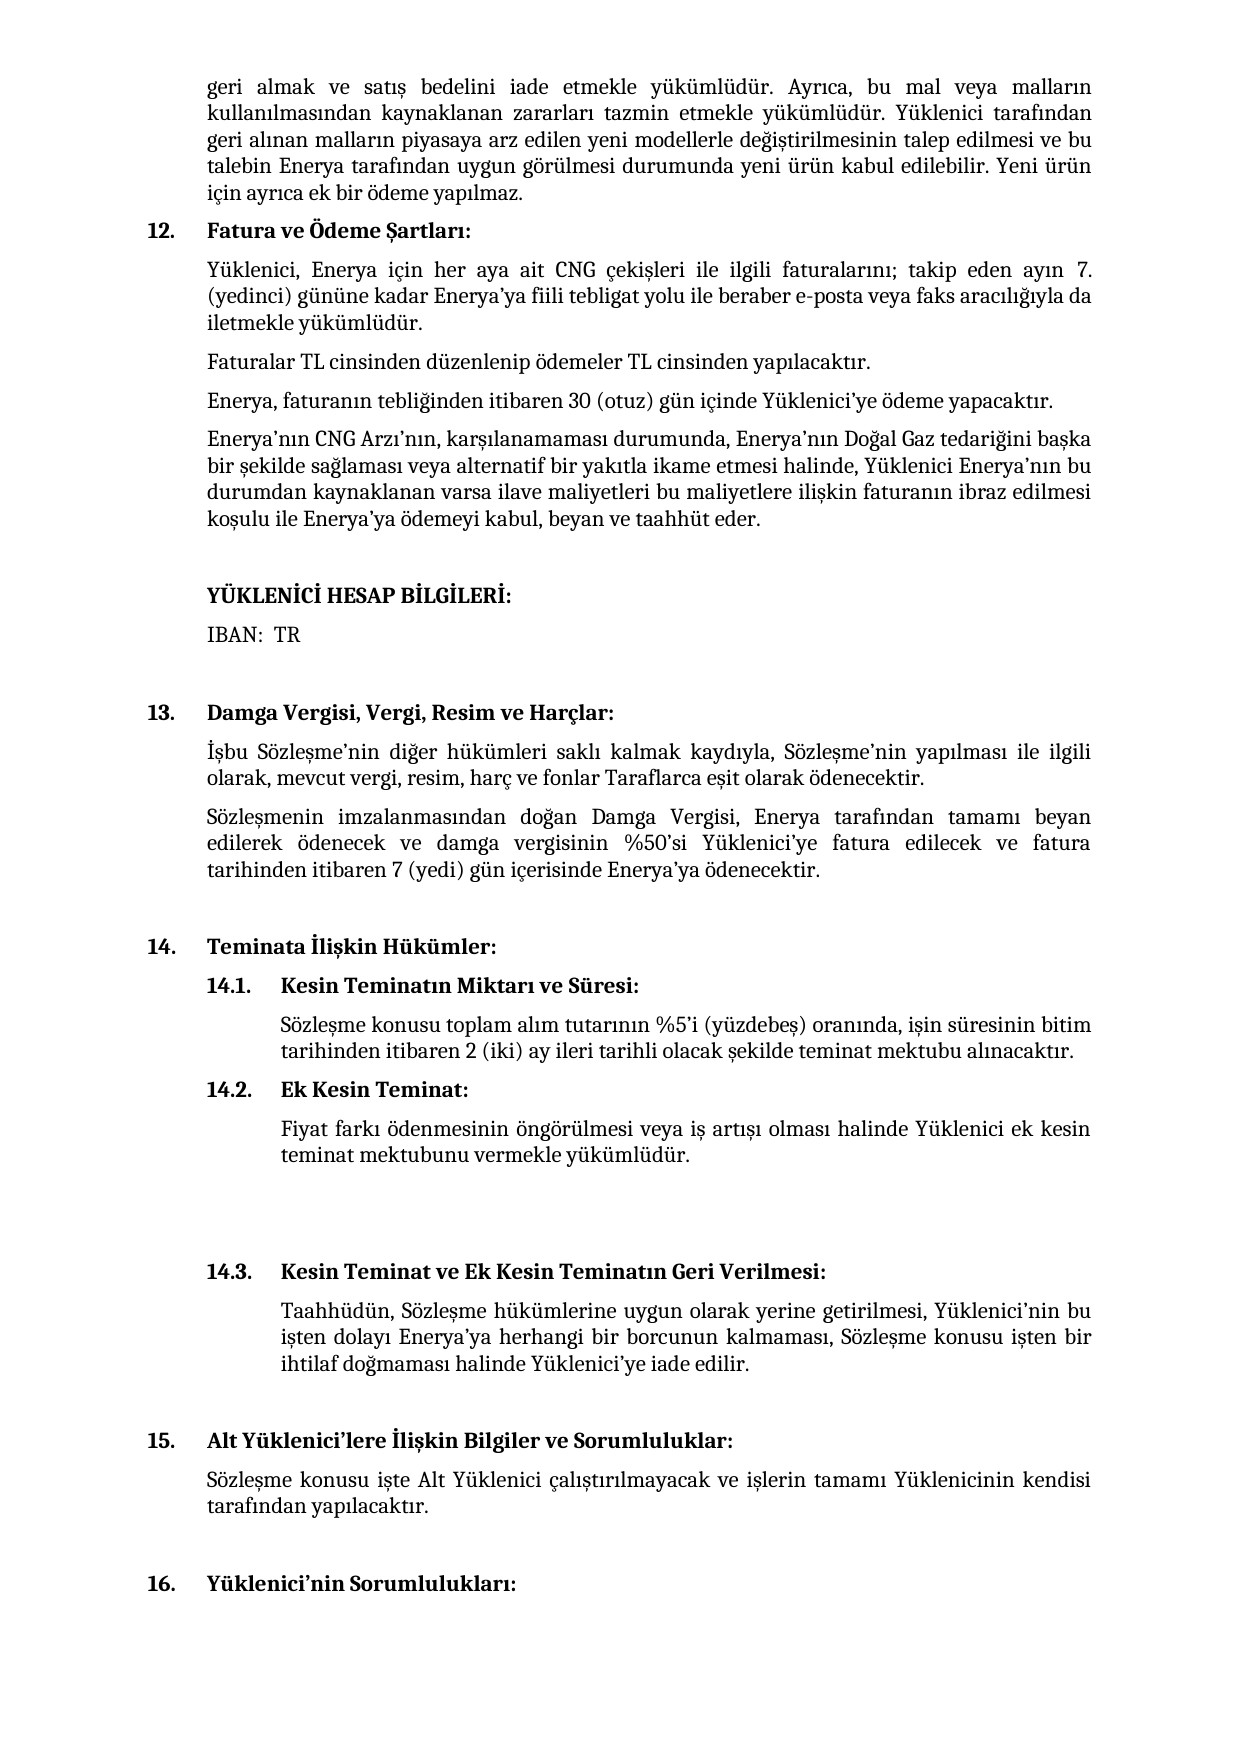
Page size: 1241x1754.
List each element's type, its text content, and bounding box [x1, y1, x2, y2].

text Enerya’nın CNG Arzı’nın, karşılanamaması durumunda, Enerya’nın Doğal Gaz tedariğini başka bir şekilde sağlaması veya alternatif bir yakıtla ikame etmesi halinde, Yüklenici Enerya’nın bu durumdan kaynaklanan varsa ilave maliyetleri bu maliyetlere ilişkin faturanın ibraz edilmesi koşulu ile Enerya’ya ödemeyi kabul, beyan ve taahhüt eder. [207, 426, 1092, 532]
list Kesin Teminat ve Ek Kesin Teminatın Geri Verilmesi: [207, 1259, 1092, 1285]
text YÜKLENİCİ HESAP BİLGİLERİ: [207, 583, 1092, 609]
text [207, 74, 1092, 206]
text Faturalar TL cinsinden düzenlenip ödemeler TL cinsinden yapılacaktır. [207, 348, 1092, 375]
text Enerya, faturanın tebliğinden itibaren 30 (otuz) gün içinde Yüklenici’ye ödeme yapacaktır. [207, 387, 1092, 414]
list Alt Yüklenici’lere İlişkin Bilgiler ve Sorumluluklar: [148, 1428, 1088, 1454]
text Sözleşmenin imzalanmasından doğan Damga Vergisi, Enerya tarafından tamamı beyan edilerek ödenecek ve damga vergisinin %50’si Yüklenici’ye fatura edilecek ve fatura tarihinden itibaren 7 (yedi) gün içerisinde Enerya’ya ödenecektir. [207, 804, 1092, 883]
text Sözleşme konusu toplam alım tutarının %5’i (yüzdebeş) oranında, işin süresinin bitim tarihinden itibaren 2 (iki) ay ileri tarihli olacak şekilde teminat mektubu alınacaktır. [281, 1012, 1092, 1064]
text IBAN: TR [207, 622, 1092, 648]
list Ek Kesin Teminat: [207, 1077, 1092, 1103]
list Kesin Teminatın Miktarı ve Süresi: [207, 973, 1092, 999]
text Fiyat farkı ödenmesinin öngörülmesi veya iş artışı olması halinde Yüklenici ek kesin teminat mektubunu vermekle yükümlüdür. [281, 1116, 1092, 1168]
text İşbu Sözleşme’nin diğer hükümleri saklı kalmak kaydıyla, Sözleşme’nin yapılması ile ilgili olarak, mevcut vergi, resim, harç ve fonlar Taraflarca eşit olarak ödenecektir. [207, 738, 1092, 791]
text Yüklenici, Enerya için her aya ait CNG çekişleri ile ilgili faturalarını; takip eden ayın 7.(yedinci) gününe kadar Enerya’ya fiili tebligat yolu ile beraber e-posta veya faks aracılığıyla da iletmekle yükümlüdür. [207, 257, 1092, 336]
list Teminata İlişkin Hükümler: [148, 934, 1088, 960]
text Sözleşme konusu işte Alt Yüklenici çalıştırılmayacak ve işlerin tamamı Yüklenicinin kendisi tarafından yapılacaktır. [207, 1467, 1092, 1519]
list Yüklenici’nin Sorumlulukları: [148, 1571, 1088, 1597]
text Taahhüdün, Sözleşme hükümlerine uygun olarak yerine getirilmesi, Yüklenici’nin bu işten dolayı Enerya’ya herhangi bir borcunun kalmaması, Sözleşme konusu işten bir ihtilaf doğmaması halinde Yüklenici’ye iade edilir. [281, 1298, 1092, 1377]
list Fatura ve Ödeme Şartları: [148, 218, 1088, 244]
list Damga Vergisi, Vergi, Resim ve Harçlar: [148, 699, 1088, 726]
